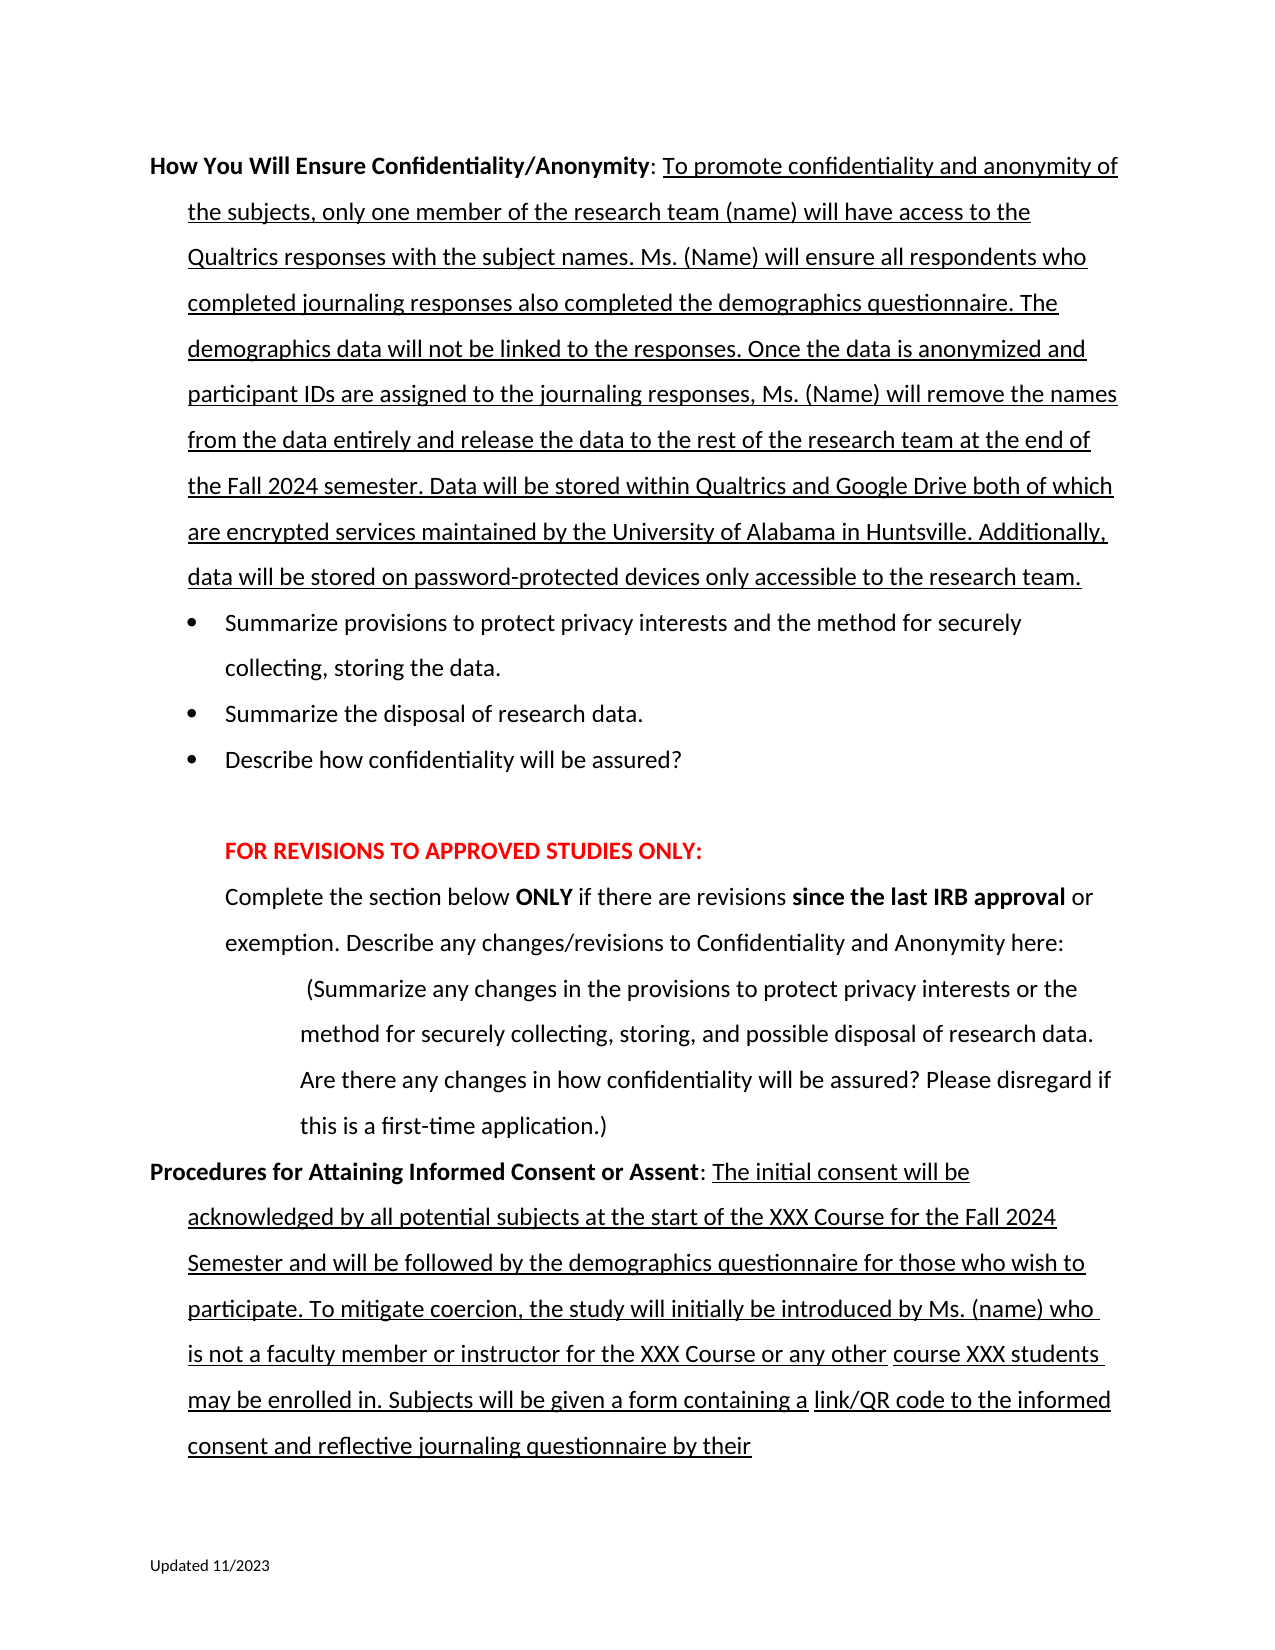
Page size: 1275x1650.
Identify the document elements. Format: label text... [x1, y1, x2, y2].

text Procedures for Attaining Informed Consent or Assent: The initial consent will be acknowledged by all potential subjects at the start of the XXX Course for the Fall 2024 Semester and will be followed by the demographics questionnaire for those who wish to participate. To mitigate coercion, the study will initially be introduced by Ms. (name) who is not a faculty member or instructor for the XXX Course or any other course XXX students may be enrolled in. Subjects will be given a form containing a link/QR code to the informed consent and reflective journaling questionnaire by their [150, 1156, 1112, 1461]
text (Summarize any changes in the provisions to protect privacy interests or the method for securely collecting, storing, and possible disposal of research data. Are there any changes in how confidentiality will be assured? Please disregard if this is a first-time application.) [300, 973, 1114, 1140]
text Complete the section below ONLY if there are revisions since the last IRB approval or exemption. Describe any changes/revisions to Confidentiality and Anonymity here: [225, 881, 1096, 957]
list Describe how confidentiality will be assured? [187, 744, 1139, 774]
text How You Will Ensure Confidentiality/Anonymity: To promote confidentiality and anonymity of the subjects, only one member of the research team (name) will have access to the Qualtrics responses with the subject names. Ms. (Name) will ensure all respondents who completed journaling responses also completed the demographics questionnaire. The demographics data will not be linked to the responses. Once the data is anonymized and participant IDs are assigned to the journaling responses, Ms. (Name) will remove the names from the data entirely and release the data to the rest of the research team at the end of the Fall 2024 semester. Data will be stored within Qualtrics and Google Drive both of which are encrypted services maintained by the University of Alabama in Huntsville. Additionally, data will be stored on password-protected devices only accessible to the research team. [150, 150, 1121, 592]
subtitle FOR REVISIONS TO APPROVED STUDIES ONLY: [225, 836, 1139, 866]
list Summarize the disposal of research data. [187, 698, 1139, 729]
list Summarize provisions to protect privacy interests and the method for securely collecting, storing the data. [187, 607, 1023, 682]
